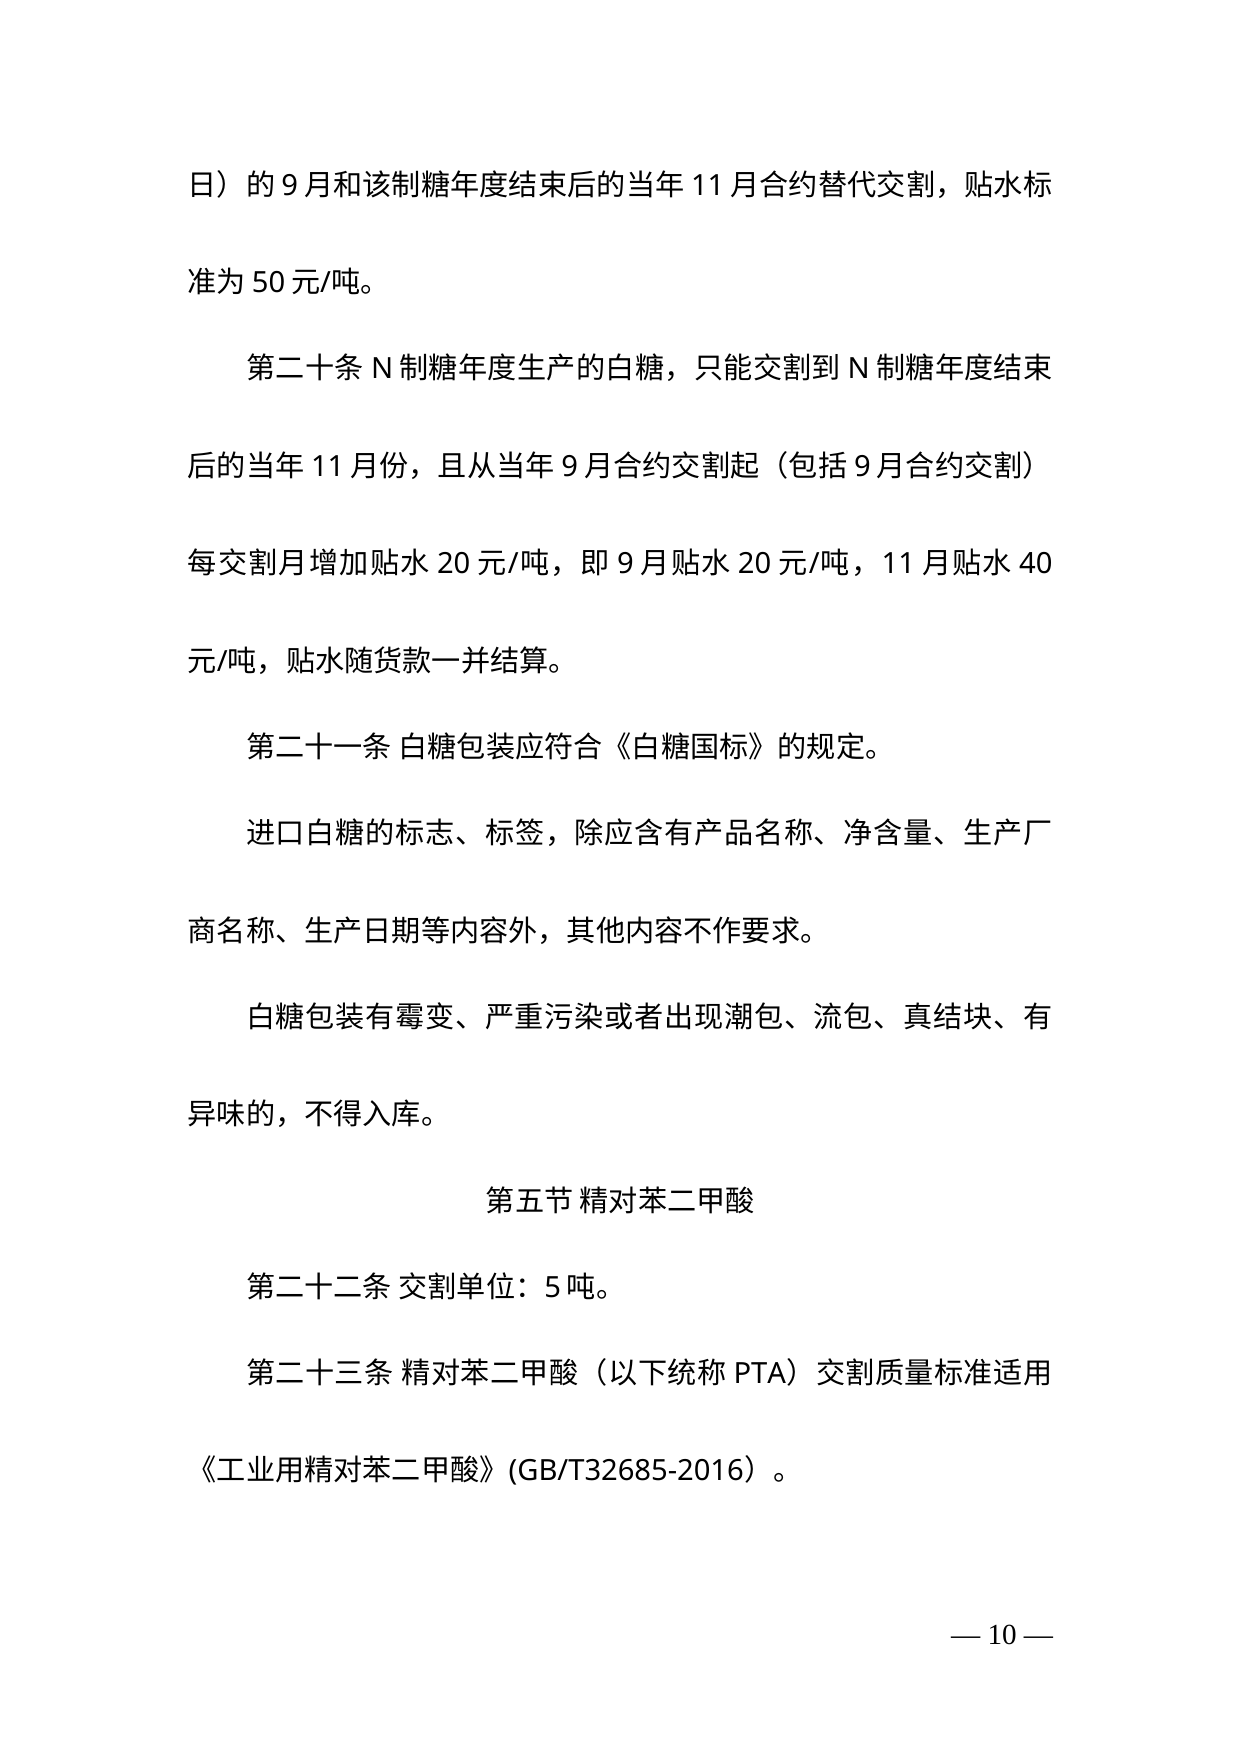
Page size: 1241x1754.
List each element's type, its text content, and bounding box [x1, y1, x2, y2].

text 进口白糖的标志、标签，除应含有产品名称、净含量、生产厂商名称、生产日期等内容外，其他内容不作要求。 [187, 798, 1053, 961]
text 第二十一条 白糖包装应符合《白糖国标》的规定。 [187, 712, 1053, 777]
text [187, 150, 1053, 312]
text 第二十二条 交割单位：5吨。 [187, 1252, 1053, 1317]
text 第二十三条 精对苯二甲酸（以下统称PTA）交割质量标准适用《工业用精对苯二甲酸》(GB/T32685-2016）。 [187, 1338, 1053, 1501]
text 第二十条 N制糖年度生产的白糖，只能交割到N制糖年度结束后的当年11月份，且从当年9月合约交割起（包括9月合约交割）每交割月增加贴水20元/吨，即9月贴水20元/吨，11月贴水40元/吨，贴水随货款一并结算。 [187, 334, 1053, 691]
text 第五节 精对苯二甲酸 [187, 1166, 1053, 1231]
text 白糖包装有霉变、严重污染或者出现潮包、流包、真结块、有异味的，不得入库。 [187, 982, 1053, 1144]
